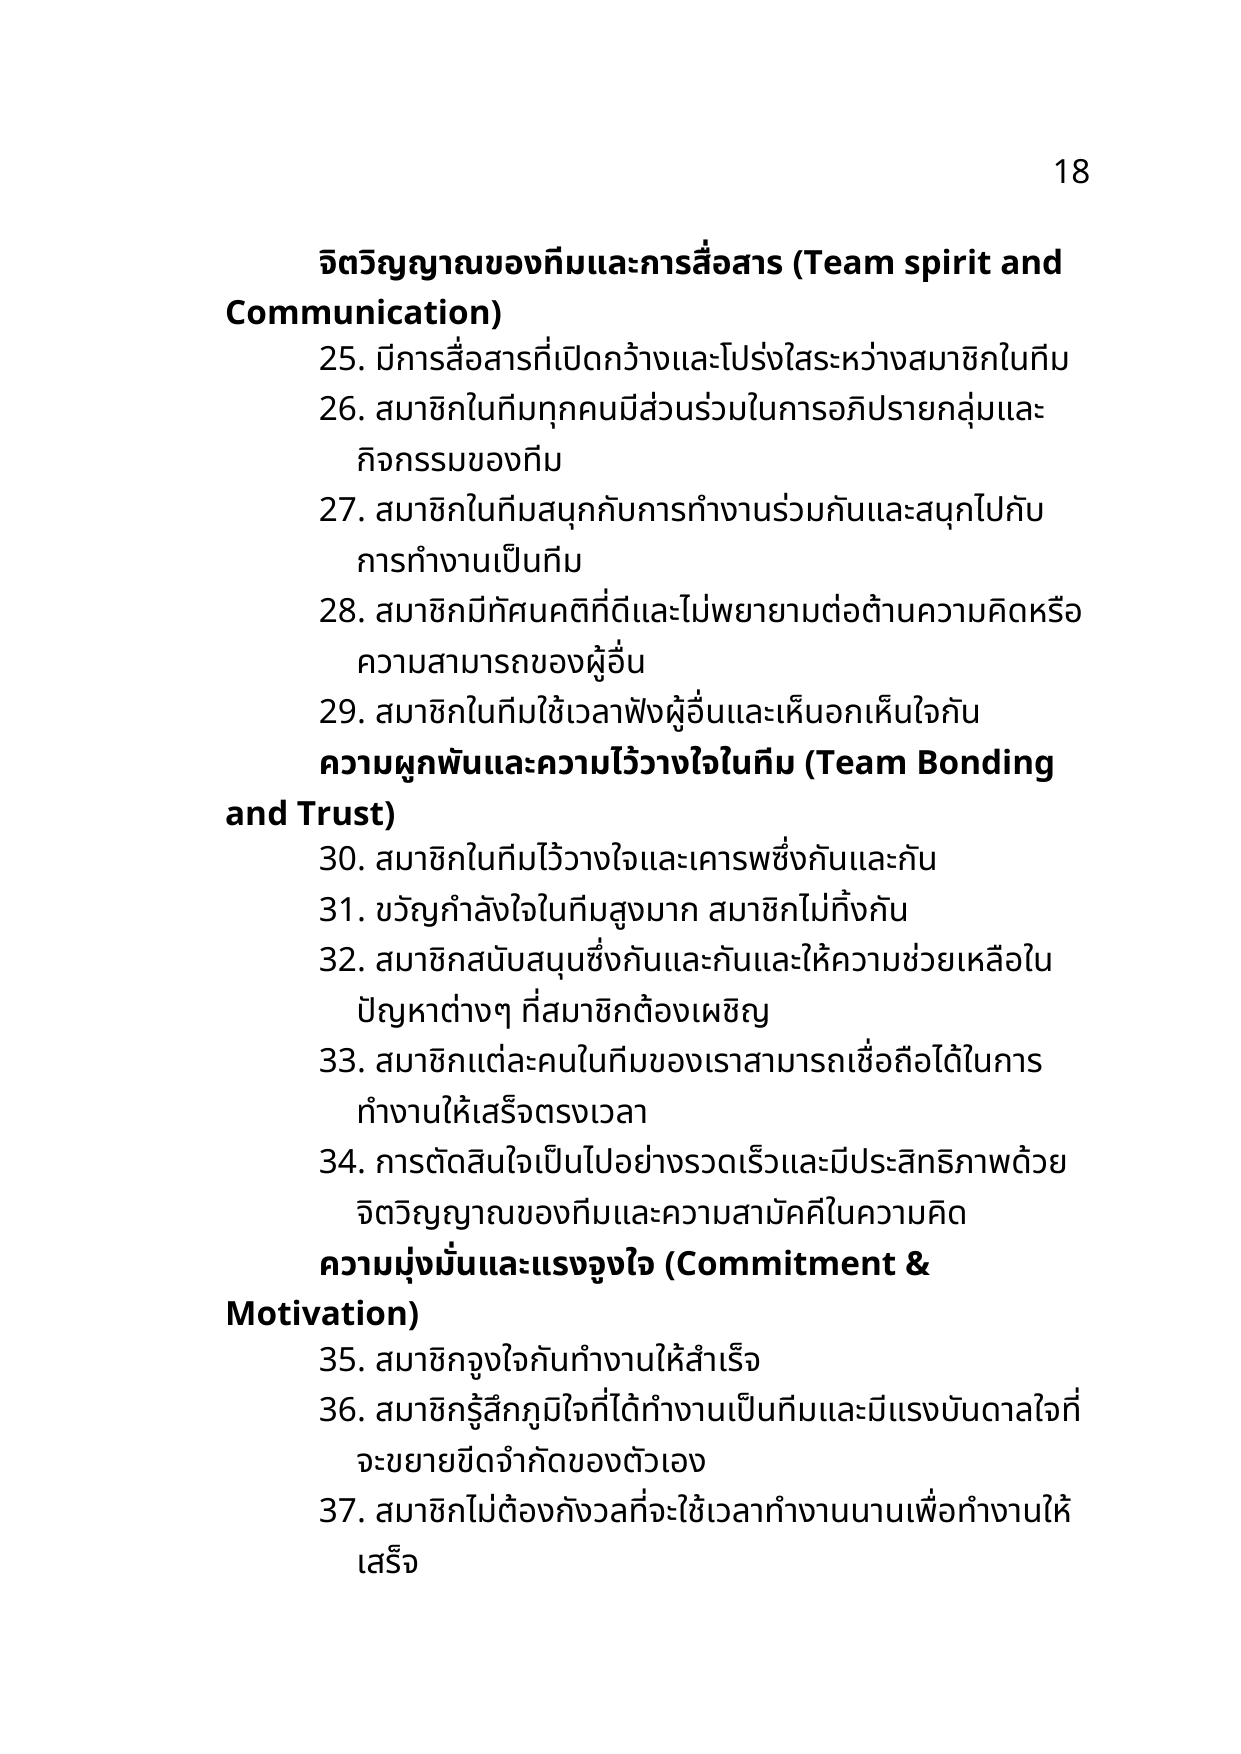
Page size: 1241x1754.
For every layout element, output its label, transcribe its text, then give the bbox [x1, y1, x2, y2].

list สมาชิกในทีมทุกคนมีส่วนร่วมในการอภิปรายกลุ่มและกิจกรรมของทีม [319, 385, 1090, 486]
text ความผูกพันและความไว้วางใจในทีม (Team Bonding and Trust) [225, 739, 1090, 835]
list สมาชิกในทีมใช้เวลาฟังผู้อื่นและเห็นอกเห็นใจกัน [319, 688, 1090, 739]
list สมาชิกในทีมไว้วางใจและเคารพซึ่งกันและกัน [319, 835, 1090, 886]
list สมาชิกไม่ต้องกังวลที่จะใช้เวลาทำงานนานเพื่อทำงานให้เสร็จ [319, 1487, 1090, 1588]
list สมาชิกสนับสนุนซึ่งกันและกันและให้ความช่วยเหลือในปัญหาต่างๆ ที่สมาชิกต้องเผชิญ [319, 936, 1090, 1037]
list สมาชิกแต่ละคนในทีมของเราสามารถเชื่อถือได้ในการทำงานให้เสร็จตรงเวลา [319, 1037, 1090, 1138]
list สมาชิกในทีมสนุกกับการทำงานร่วมกันและสนุกไปกับการทำงานเป็นทีม [319, 486, 1090, 587]
list สมาชิกจูงใจกันทำงานให้สำเร็จ [319, 1335, 1090, 1386]
list การตัดสินใจเป็นไปอย่างรวดเร็วและมีประสิทธิภาพด้วยจิตวิญญาณของทีมและความสามัคคีในความคิด [319, 1138, 1090, 1239]
list มีการสื่อสารที่เปิดกว้างและโปร่งใสระหว่างสมาชิกในทีม [319, 334, 1090, 385]
list สมาชิกมีทัศนคติที่ดีและไม่พยายามต่อต้านความคิดหรือความสามารถของผู้อื่น [319, 587, 1090, 688]
list ขวัญกำลังใจในทีมสูงมาก สมาชิกไม่ทิ้งกัน [319, 886, 1090, 936]
text จิตวิญญาณของทีมและการสื่อสาร (Team spirit and Communication) [225, 238, 1090, 334]
list สมาชิกรู้สึกภูมิใจที่ได้ทำงานเป็นทีมและมีแรงบันดาลใจที่จะขยายขีดจำกัดของตัวเอง [319, 1386, 1090, 1487]
text ความมุ่งมั่นและแรงจูงใจ (Commitment & Motivation) [225, 1239, 1090, 1335]
